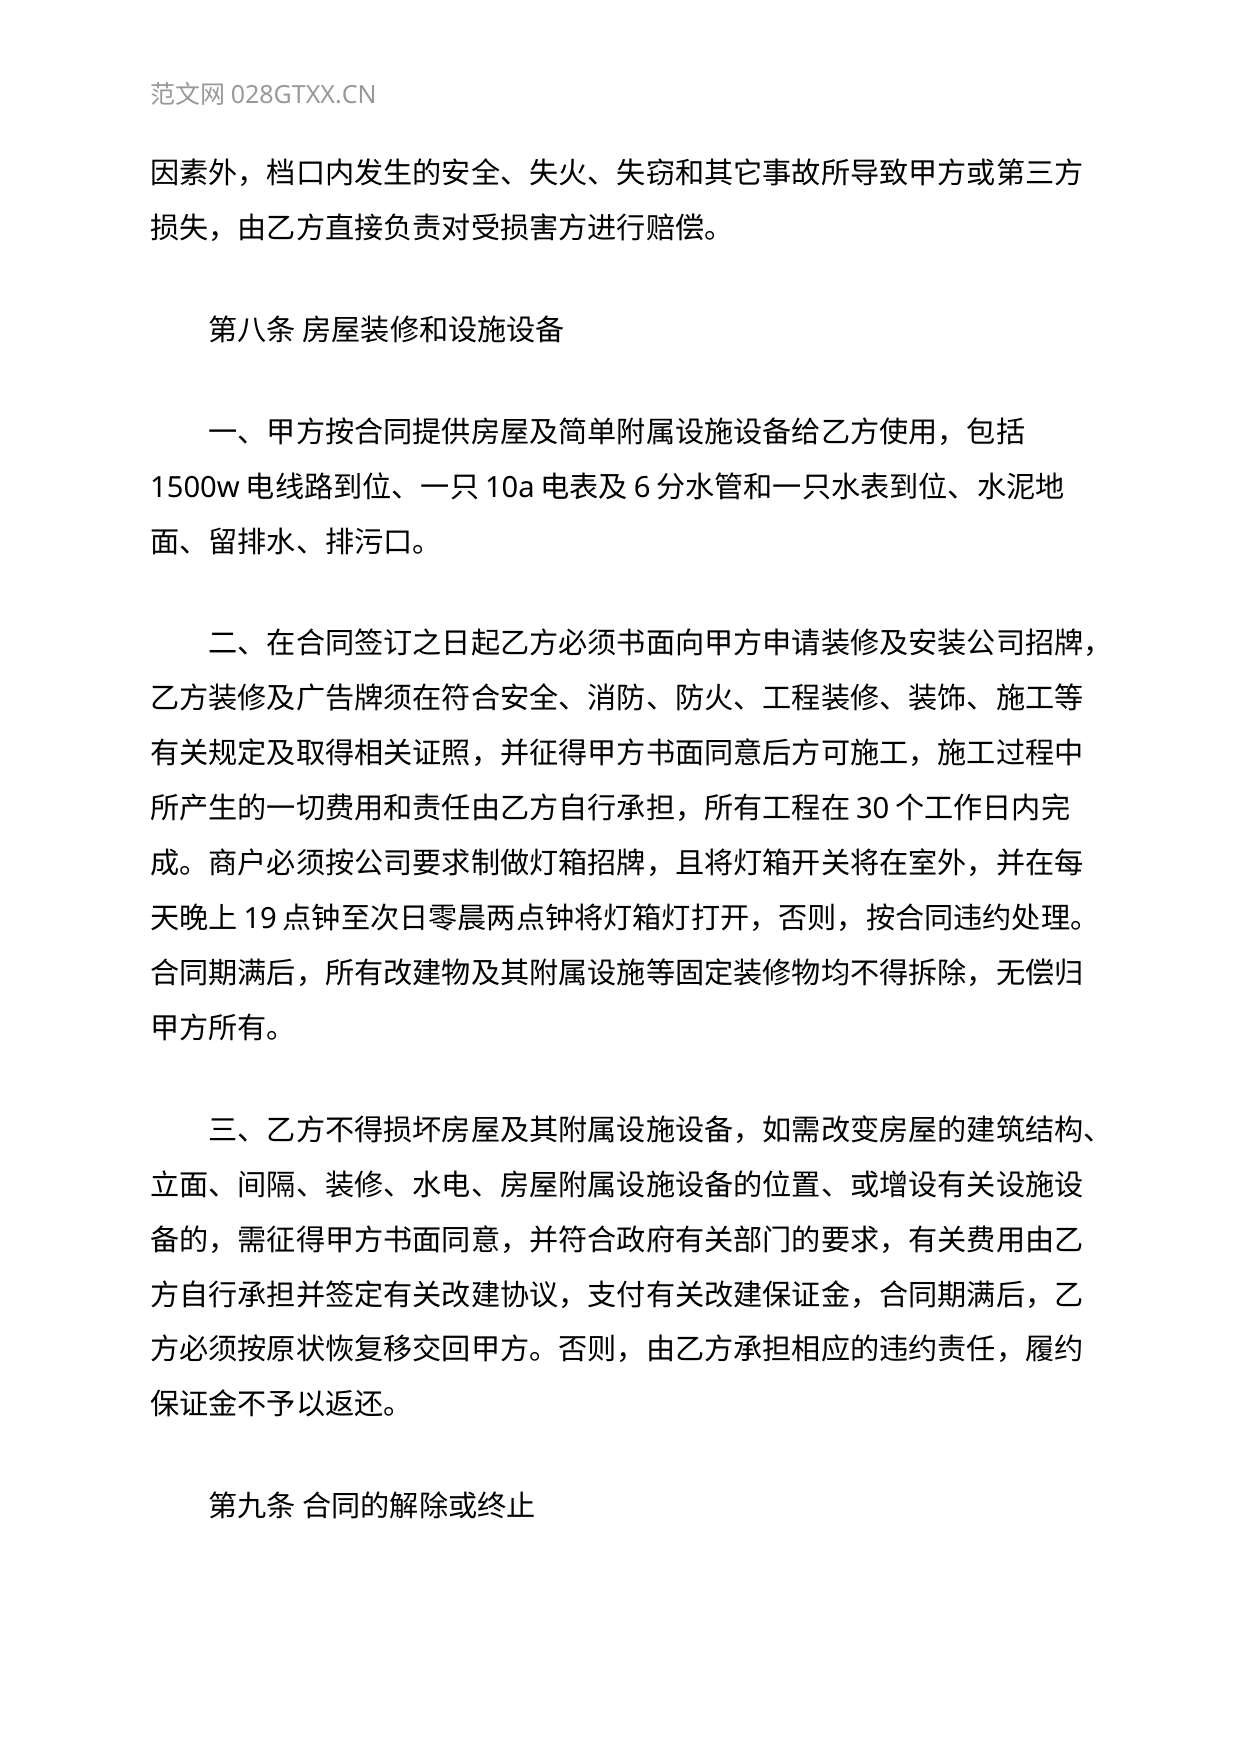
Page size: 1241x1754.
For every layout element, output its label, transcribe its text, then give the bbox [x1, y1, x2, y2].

text 一、甲方按合同提供房屋及简单附属设施设备给乙方使用，包括1500w电线路到位、一只10a电表及6分水管和一只水表到位、水泥地面、留排水、排污口。 [150, 408, 1090, 561]
text 二、在合同签订之日起乙方必须书面向甲方申请装修及安装公司招牌，乙方装修及广告牌须在符合安全、消防、防火、工程装修、装饰、施工等有关规定及取得相关证照，并征得甲方书面同意后方可施工，施工过程中所产生的一切费用和责任由乙方自行承担，所有工程在30个工作日内完成。商户必须按公司要求制做灯箱招牌，且将灯箱开关将在室外，并在每天晚上19点钟至次日零晨两点钟将灯箱灯打开，否则，按合同违约处理。合同期满后，所有改建物及其附属设施等固定装修物均不得拆除，无偿归甲方所有。 [150, 620, 1090, 1047]
text 三、乙方不得损坏房屋及其附属设施设备，如需改变房屋的建筑结构、立面、间隔、装修、水电、房屋附属设施设备的位置、或增设有关设施设备的，需征得甲方书面同意，并符合政府有关部门的要求，有关费用由乙方自行承担并签定有关改建协议，支付有关改建保证金，合同期满后，乙方必须按原状恢复移交回甲方。否则，由乙方承担相应的违约责任，履约保证金不予以返还。 [150, 1106, 1090, 1423]
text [150, 150, 1090, 247]
text 第九条 合同的解除或终止 [150, 1483, 1090, 1525]
text 第八条 房屋装修和设施设备 [150, 307, 1090, 349]
